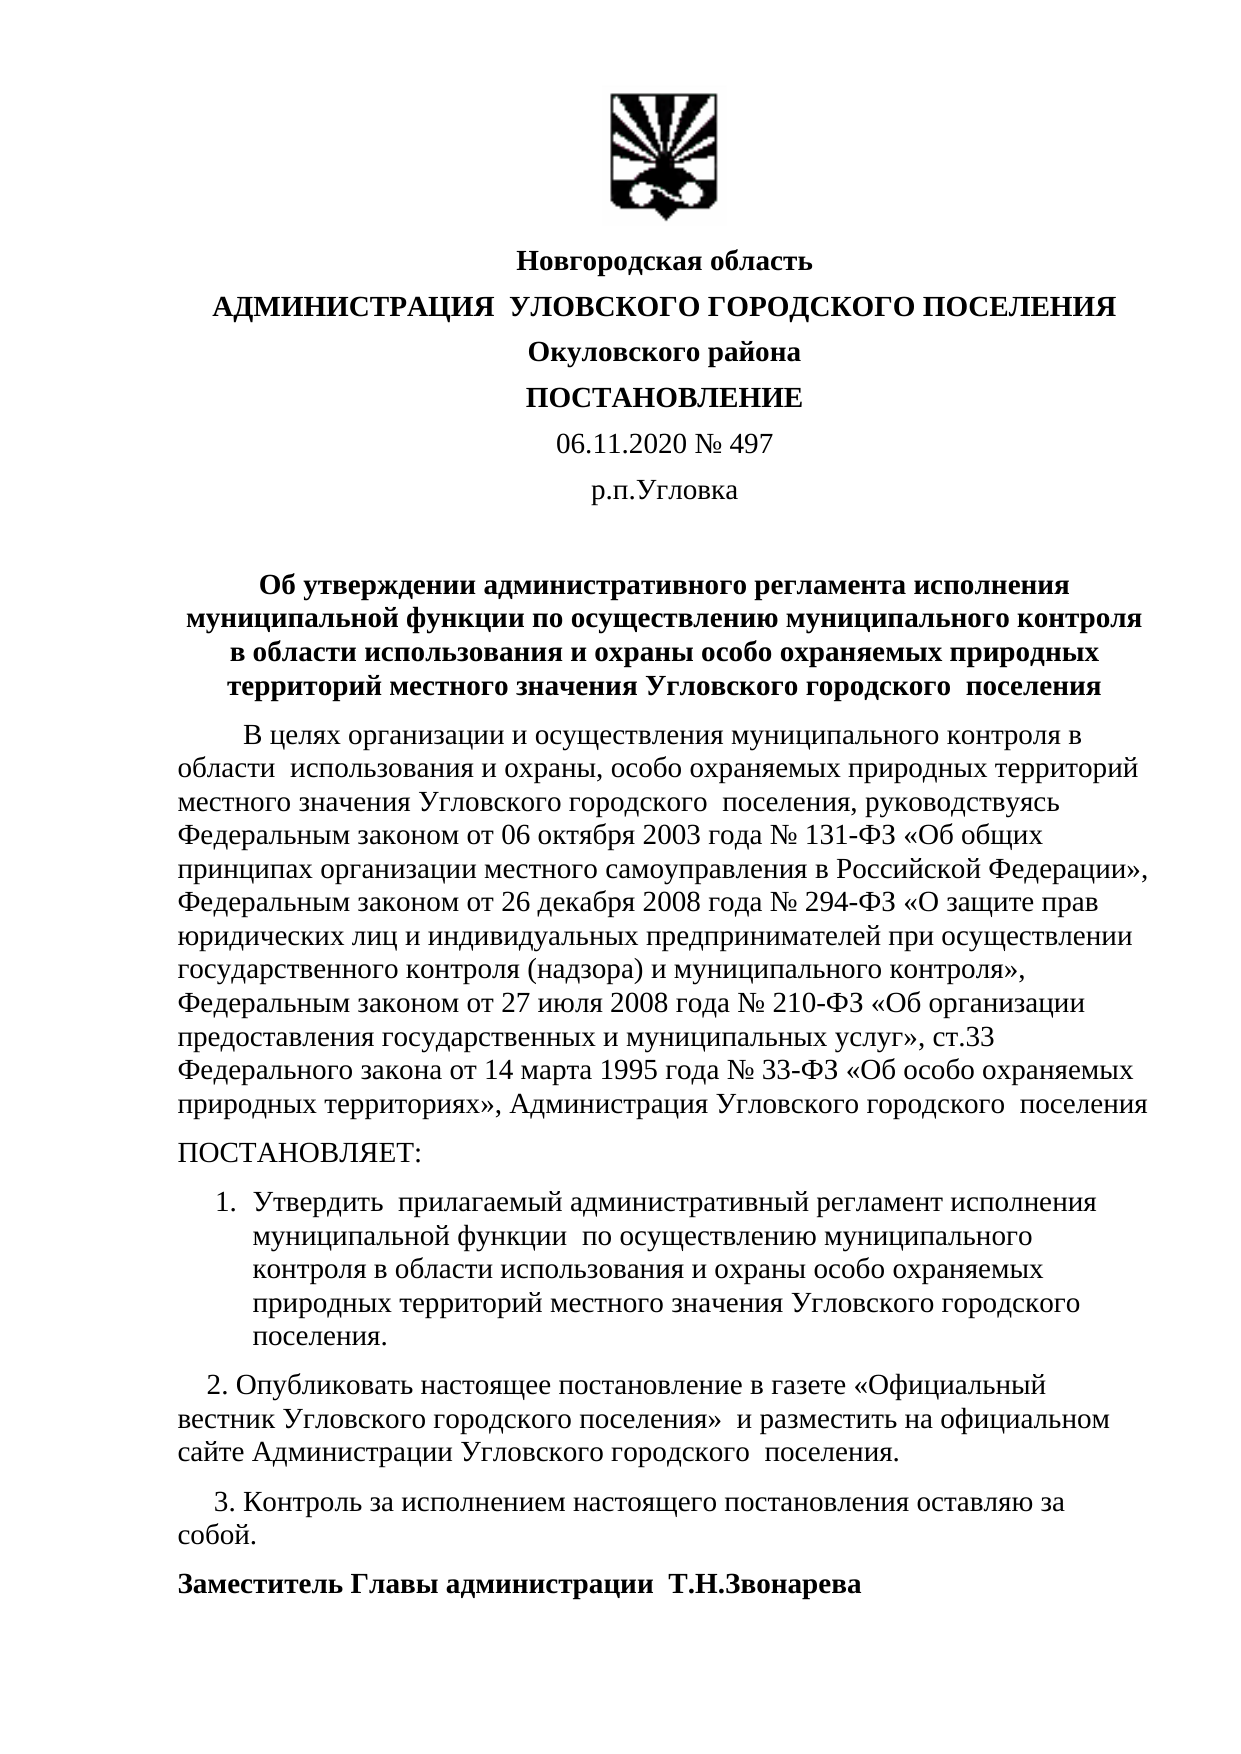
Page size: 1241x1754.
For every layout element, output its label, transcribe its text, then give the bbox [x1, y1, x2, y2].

text р.п.Угловка [177, 479, 1152, 504]
text Окуловского района [177, 342, 1152, 367]
text 06.11.2020 № 497 [177, 433, 1152, 458]
text ПОСТАНОВЛЯЕТ: [177, 1135, 1152, 1168]
text АДМИНИСТРАЦИЯ УЛОВСКОГО ГОРОДСКОГО ПОСЕЛЕНИЯ [177, 296, 1152, 321]
text 2. Опубликовать настоящее постановление в газете «Официальный вестник Угловского городского поселения» и разместить на официальном сайте Администрации Угловского городского поселения. [177, 1367, 1152, 1468]
list Утвердить прилагаемый административный регламент исполнения муниципальной функции по осуществлению муниципального контроля в области использования и охраны особо охраняемых природных территорий местного значения Угловского городского поселения. [215, 1184, 1152, 1352]
text Заместитель Главы администрации Т.Н.Звонарева [177, 1566, 1152, 1600]
text Об утверждении административного регламента исполнения муниципальной функции по осуществлению муниципального контроля в области использования и охраны особо охраняемых природных территорий местного значения Угловского городского поселения [177, 567, 1152, 701]
picture [602, 85, 727, 226]
text Новгородская область [177, 250, 1152, 275]
text 3. Контроль за исполнением настоящего постановления оставляю за собой. [177, 1484, 1152, 1551]
text В целях организации и осуществления муниципального контроля в области использования и охраны, особо охраняемых природных территорий местного значения Угловского городского поселения, руководствуясь Федеральным законом от 06 октября 2003 года № 131-ФЗ «Об общих принципах организации местного самоуправления в Российской Федерации», Федеральным законом от 26 декабря 2008 года № 294-ФЗ «О защите прав юридических лиц и индивидуальных предпринимателей при осуществлении государственного контроля (надзора) и муниципального контроля», Федеральным законом от 27 июля 2008 года № 210-ФЗ «Об организации предоставления государственных и муниципальных услуг», ст.33 Федерального закона от 14 марта 1995 года № 33-ФЗ «Об особо охраняемых природных территориях», Администрация Угловского городского поселения [177, 717, 1152, 1119]
text ПОСТАНОВЛЕНИЕ [177, 388, 1152, 413]
